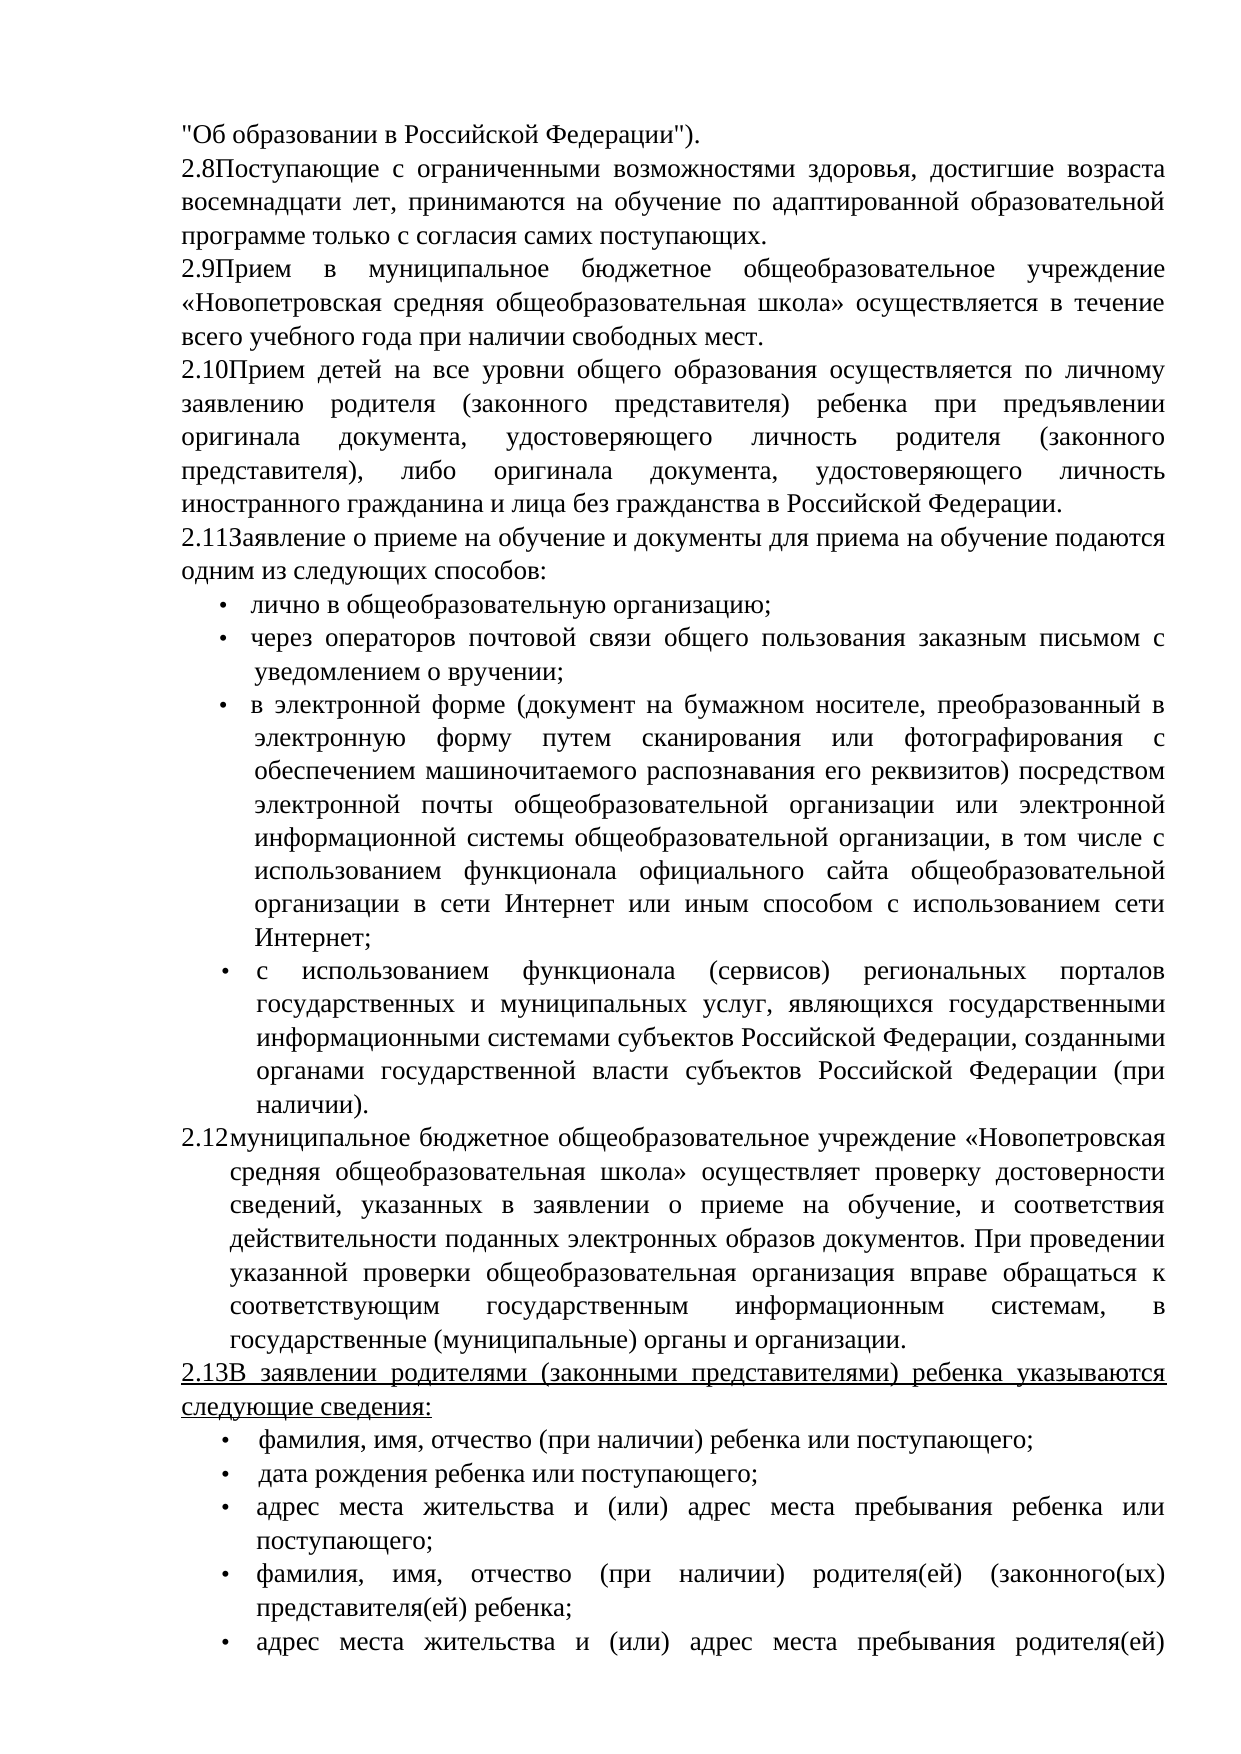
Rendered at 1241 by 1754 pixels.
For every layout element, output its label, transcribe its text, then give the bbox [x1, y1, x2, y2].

text 2.13В заявлении родителями (законными представителями) ребенка указываются следующие сведения: [181, 1356, 1166, 1383]
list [221, 1625, 1166, 1656]
text 2.8Поступающие с ограниченными возможностями здоровья, достигшие возраста восемнадцати лет, принимаются на обучение по адаптированной образовательной программе только с согласия самих поступающих. [181, 152, 1166, 250]
list с использованием функционала (сервисов) региональных порталов государственных и муниципальных услуг, являющихся государственными информационными системами субъектов Российской Федерации, созданными органами государственной власти субъектов Российской Федерации (при наличии). [221, 954, 1166, 1119]
text 2.9Прием в муниципальное бюджетное общеобразовательное учреждение «Новопетровская средняя общеобразовательная школа» осуществляется в течение всего учебного года при наличии свободных мест. [181, 253, 1166, 351]
list в электронной форме (документ на бумажном носителе, преобразованный в электронную форму путем сканирования или фотографирования с обеспечением машиночитаемого распознавания его реквизитов) посредством электронной почты общеобразовательной организации или электронной информационной системы общеобразовательной организации, в том числе с использованием функционала официального сайта общеобразовательной организации в сети Интернет или иным способом с использованием сети Интернет; [219, 688, 1166, 952]
list дата рождения ребенка или поступающего; [181, 1457, 1166, 1488]
list муниципальное бюджетное общеобразовательное учреждение «Новопетровская средняя общеобразовательная школа» осуществляет проверку достоверности сведений, указанных в заявлении о приеме на обучение, и соответствия действительности поданных электронных образов документов. При проведении указанной проверки общеобразовательная организация вправе обращаться к соответствующим государственным информационным системам, в государственные (муниципальные) органы и организации. [181, 1122, 1166, 1354]
list лично в общеобразовательную организацию; [181, 588, 1166, 619]
text 2.10Прием детей на все уровни общего образования осуществляется по личному заявлению родителя (законного представителя) ребенка при предъявлении оригинала документа, удостоверяющего личность родителя (законного представителя), либо оригинала документа, удостоверяющего личность иностранного гражданина и лица без гражданства в Российской Федерации. [181, 353, 1166, 518]
list адрес места жительства и (или) адрес места пребывания ребенка или поступающего; [221, 1491, 1166, 1555]
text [181, 118, 1166, 149]
text 2.13В заявлении родителями (законными представителями) ребенка указываются следующие сведения: [181, 1385, 1166, 1421]
text 2.11Заявление о приеме на обучение и документы для приема на обучение подаются одним из следующих способов: [181, 521, 1166, 586]
list фамилия, имя, отчество (при наличии) родителя(ей) (законного(ых) представителя(ей) ребенка; [221, 1558, 1166, 1622]
list фамилия, имя, отчество (при наличии) ребенка или поступающего; [181, 1423, 1166, 1454]
list через операторов почтовой связи общего пользования заказным письмом с уведомлением о вручении; [219, 622, 1166, 686]
